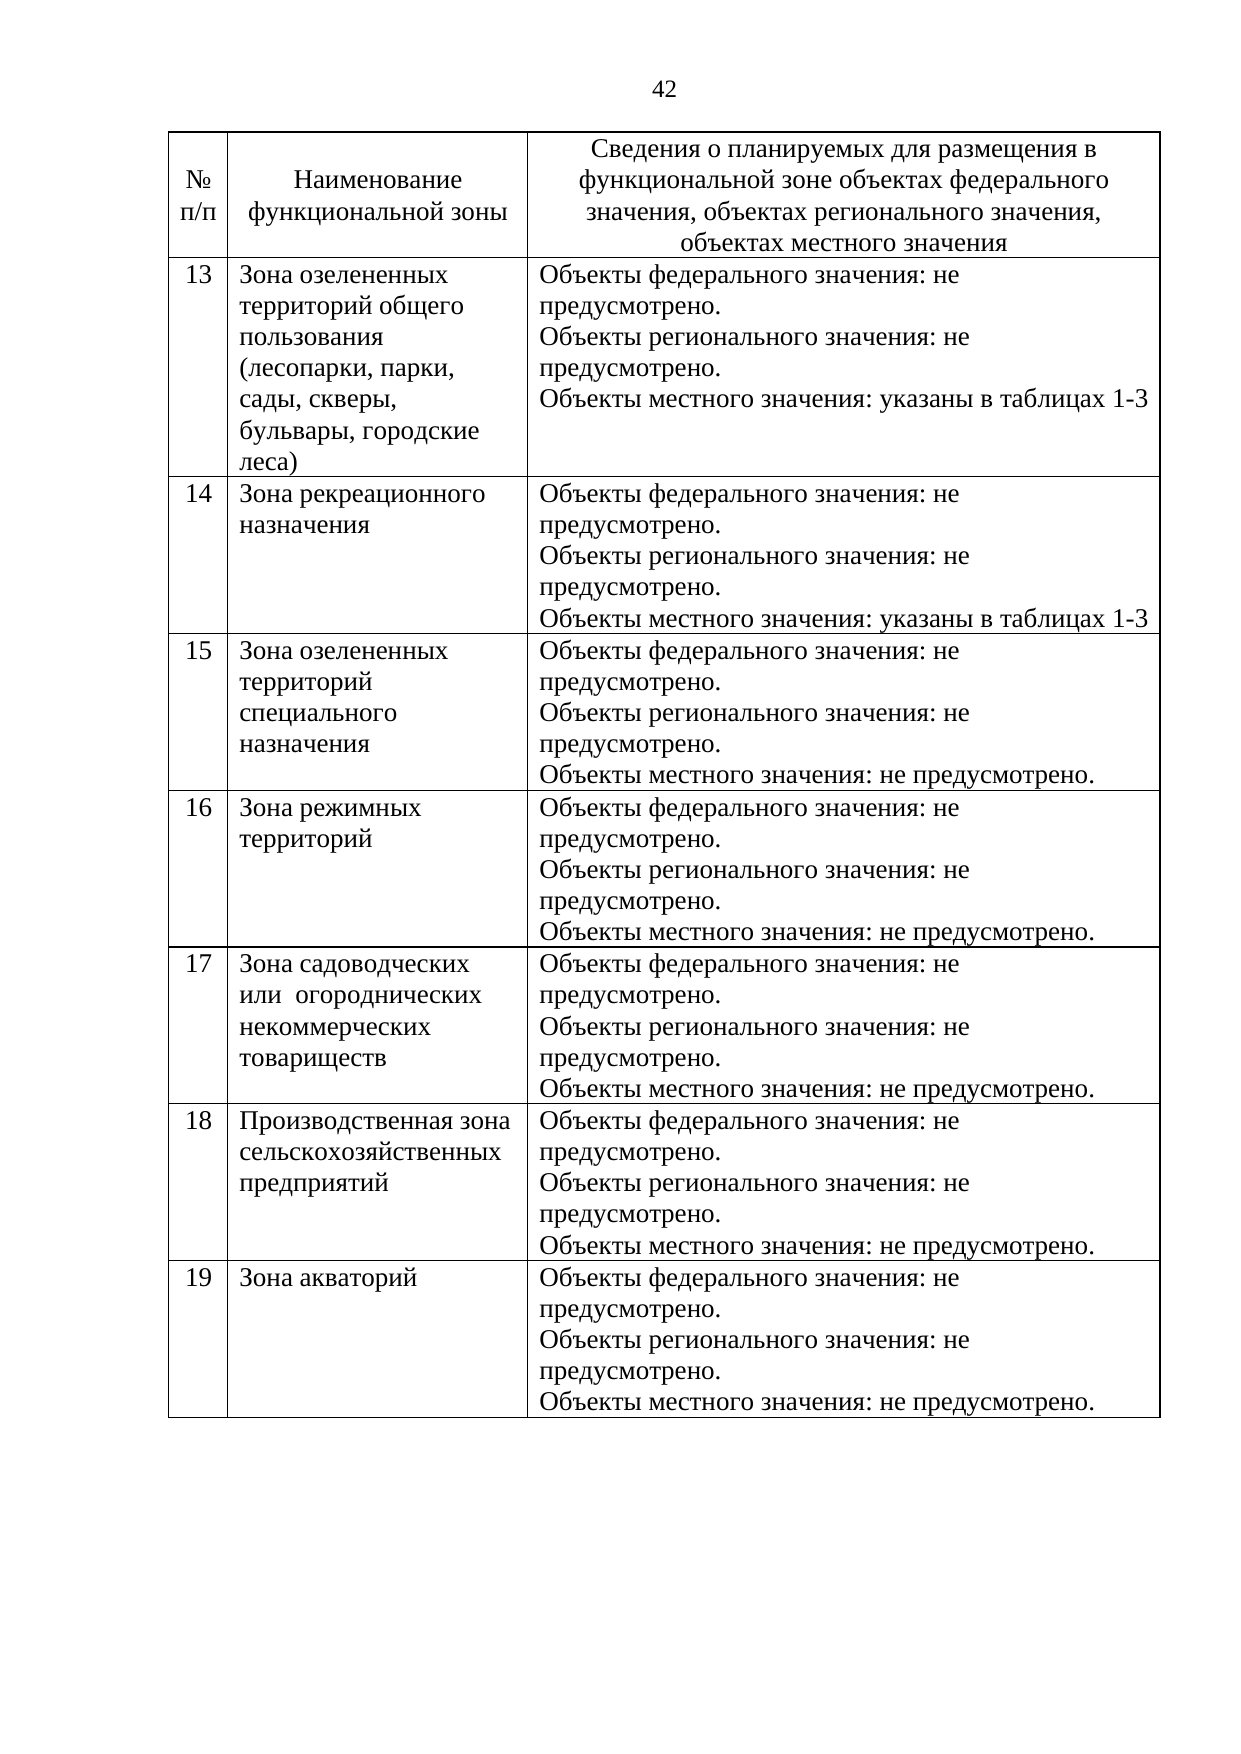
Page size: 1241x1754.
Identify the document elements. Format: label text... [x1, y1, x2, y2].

table_cell 15 [169, 634, 227, 789]
table_cell Зона садоводческих или огороднических некоммерческих товариществ [228, 948, 527, 1103]
table_cell 18 [169, 1104, 227, 1260]
table_cell 14 [169, 477, 227, 633]
table_cell 16 [169, 791, 227, 946]
table_cell Производственная зона сельскохозяйственных предприятий [228, 1104, 527, 1260]
table_cell Объекты федерального значения: не предусмотрено. Объекты регионального значения: не предусмотрено. Объекты местного значения: не предусмотрено. [528, 791, 1159, 946]
table_cell 17 [169, 948, 227, 1103]
table_cell Зона режимных территорий [228, 791, 527, 946]
table_cell Объекты федерального значения: не предусмотрено. Объекты регионального значения: не предусмотрено. Объекты местного значения: не предусмотрено. [528, 1104, 1159, 1260]
table_header № п/п [169, 133, 227, 257]
table_cell Зона рекреационного назначения [228, 477, 527, 633]
table_header Наименование функциональной зоны [228, 133, 527, 257]
table_cell Объекты федерального значения: не предусмотрено. Объекты регионального значения: не предусмотрено. Объекты местного значения: не предусмотрено. [528, 634, 1159, 789]
table_cell Объекты федерального значения: не предусмотрено. Объекты регионального значения: не предусмотрено. Объекты местного значения: не предусмотрено. [528, 1261, 1159, 1417]
table_cell Зона озелененных территорий специального назначения [228, 634, 527, 789]
table_cell Зона озелененных территорий общего пользования (лесопарки, парки, сады, скверы, бульвары, городские леса) [228, 258, 527, 476]
table_cell 13 [169, 258, 227, 476]
table_cell Объекты федерального значения: не предусмотрено. Объекты регионального значения: не предусмотрено. Объекты местного значения: не предусмотрено. [528, 948, 1159, 1103]
table_cell Объекты федерального значения: не предусмотрено. Объекты регионального значения: не предусмотрено. Объекты местного значения: указаны в таблицах 1-3 [528, 477, 1159, 633]
table_cell Объекты федерального значения: не предусмотрено. Объекты регионального значения: не предусмотрено. Объекты местного значения: указаны в таблицах 1-3 [528, 258, 1159, 476]
table_cell Зона акваторий [228, 1261, 527, 1417]
table_cell 19 [169, 1261, 227, 1417]
table_header Сведения о планируемых для размещения в функциональной зоне объектах федерального значения, объектах регионального значения, объектах местного значения [528, 133, 1159, 257]
